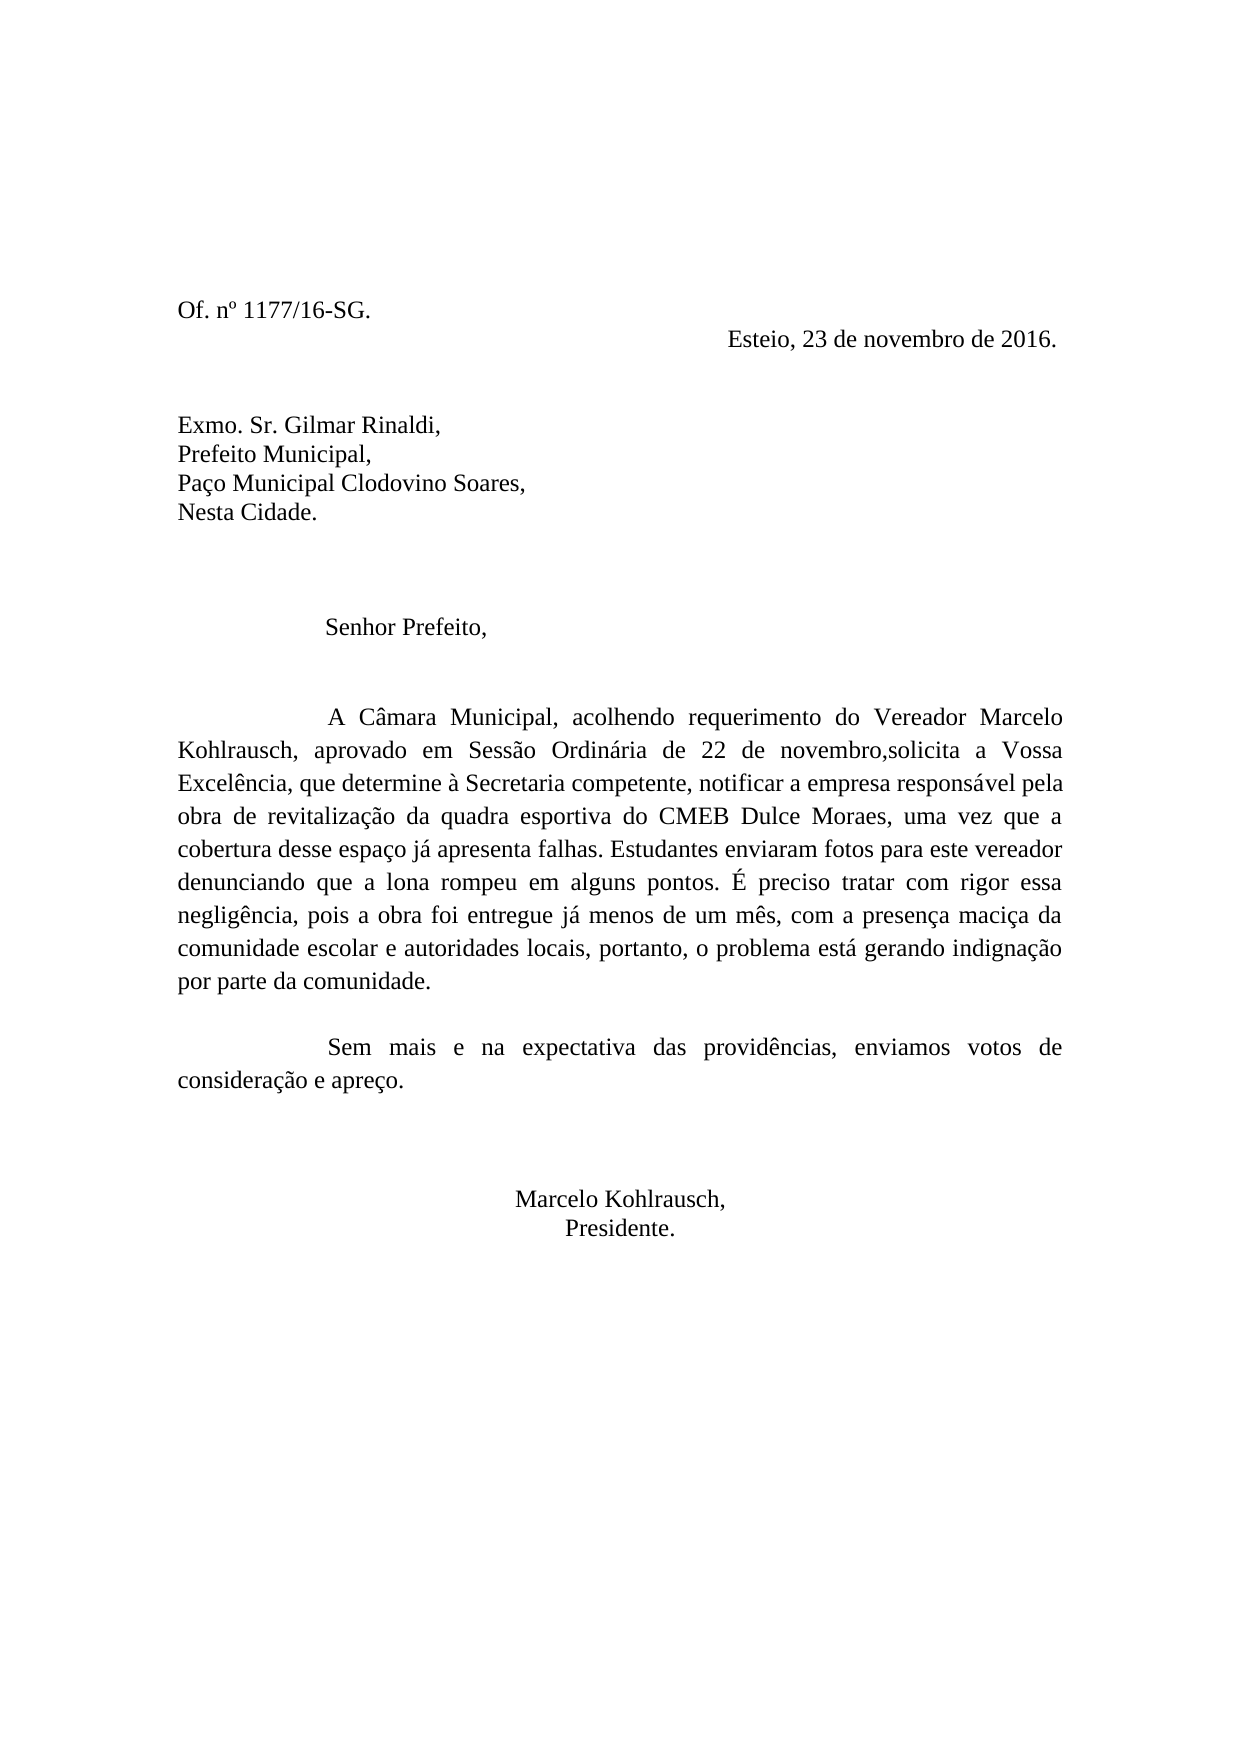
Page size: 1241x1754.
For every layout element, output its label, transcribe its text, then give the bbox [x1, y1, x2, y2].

text Presidente. [177, 1213, 1063, 1242]
text Nesta Cidade. [177, 497, 1063, 525]
text A Câmara Municipal, acolhendo requerimento do Vereador Marcelo Kohlrausch, aprovado em Sessão Ordinária de 22 de novembro,solicita a Vossa Excelência, que determine à Secretaria competente, notificar a empresa responsável pela obra de revitalização da quadra esportiva do CMEB Dulce Moraes, uma vez que a cobertura desse espaço já apresenta falhas. Estudantes enviaram fotos para este vereador denunciando que a lona rompeu em alguns pontos. É preciso tratar com rigor essa negligência, pois a obra foi entregue já menos de um mês, com a presença maciça da comunidade escolar e autoridades locais, portanto, o problema está gerando indignação por parte da comunidade. [177, 702, 1063, 995]
text Exmo. Sr. Gilmar Rinaldi, [177, 410, 1063, 439]
text Prefeito Municipal, [177, 439, 1063, 468]
text Marcelo Kohlrausch, [177, 1184, 1063, 1213]
text Senhor Prefeito, [251, 612, 1063, 640]
text Sem mais e na expectativa das providências, enviamos votos de consideração e apreço. [177, 1032, 1063, 1094]
text Of. nº 1177/16-SG. [177, 295, 1063, 324]
text Esteio, 23 de novembro de 2016. [177, 324, 1063, 353]
text Paço Municipal Clodovino Soares, [177, 468, 1063, 497]
